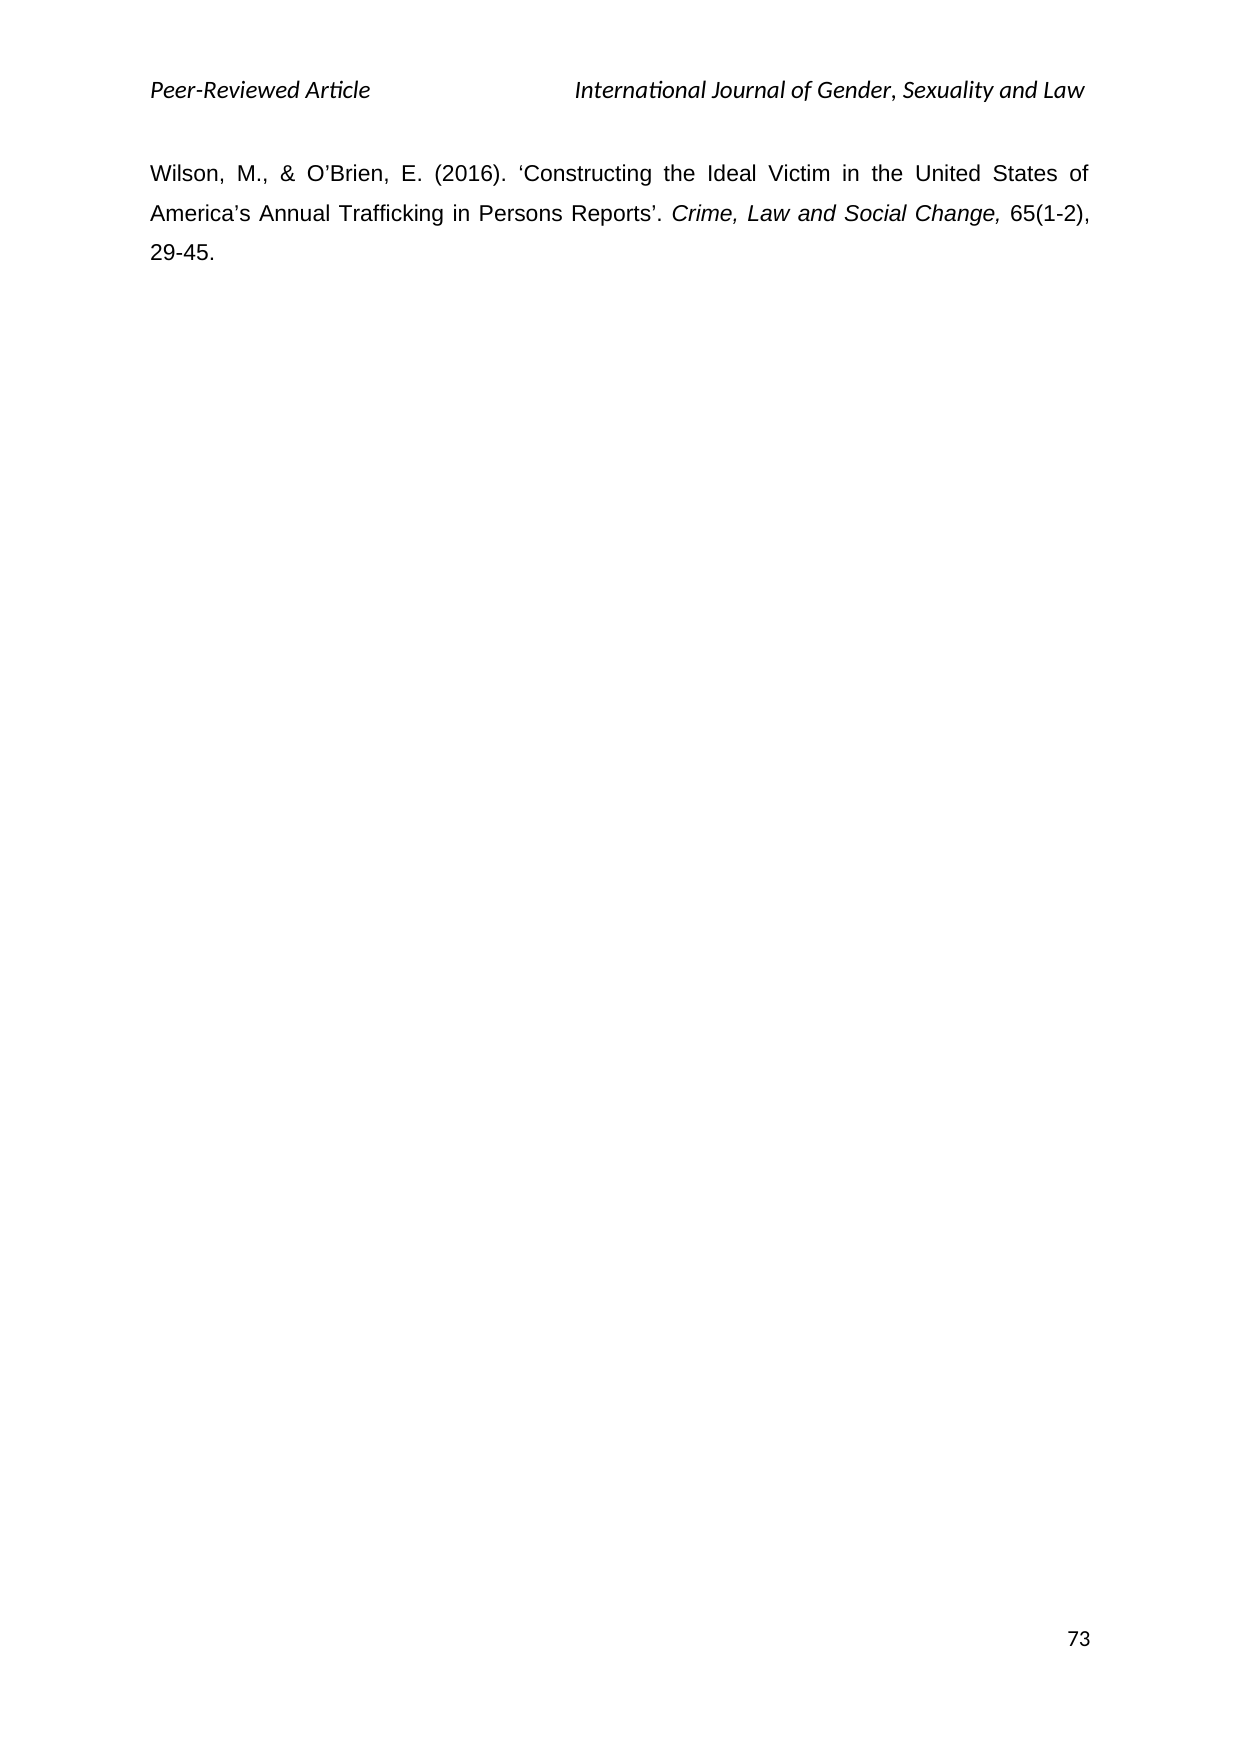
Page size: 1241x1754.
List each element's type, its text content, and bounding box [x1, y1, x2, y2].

text Wilson, M., & O’Brien, E. (2016). ‘Constructing the Ideal Victim in the United States of America’s Annual Trafficking in Persons Reports’. Crime, Law and Social Change, 65(1-2), 29-45. [150, 160, 1090, 266]
